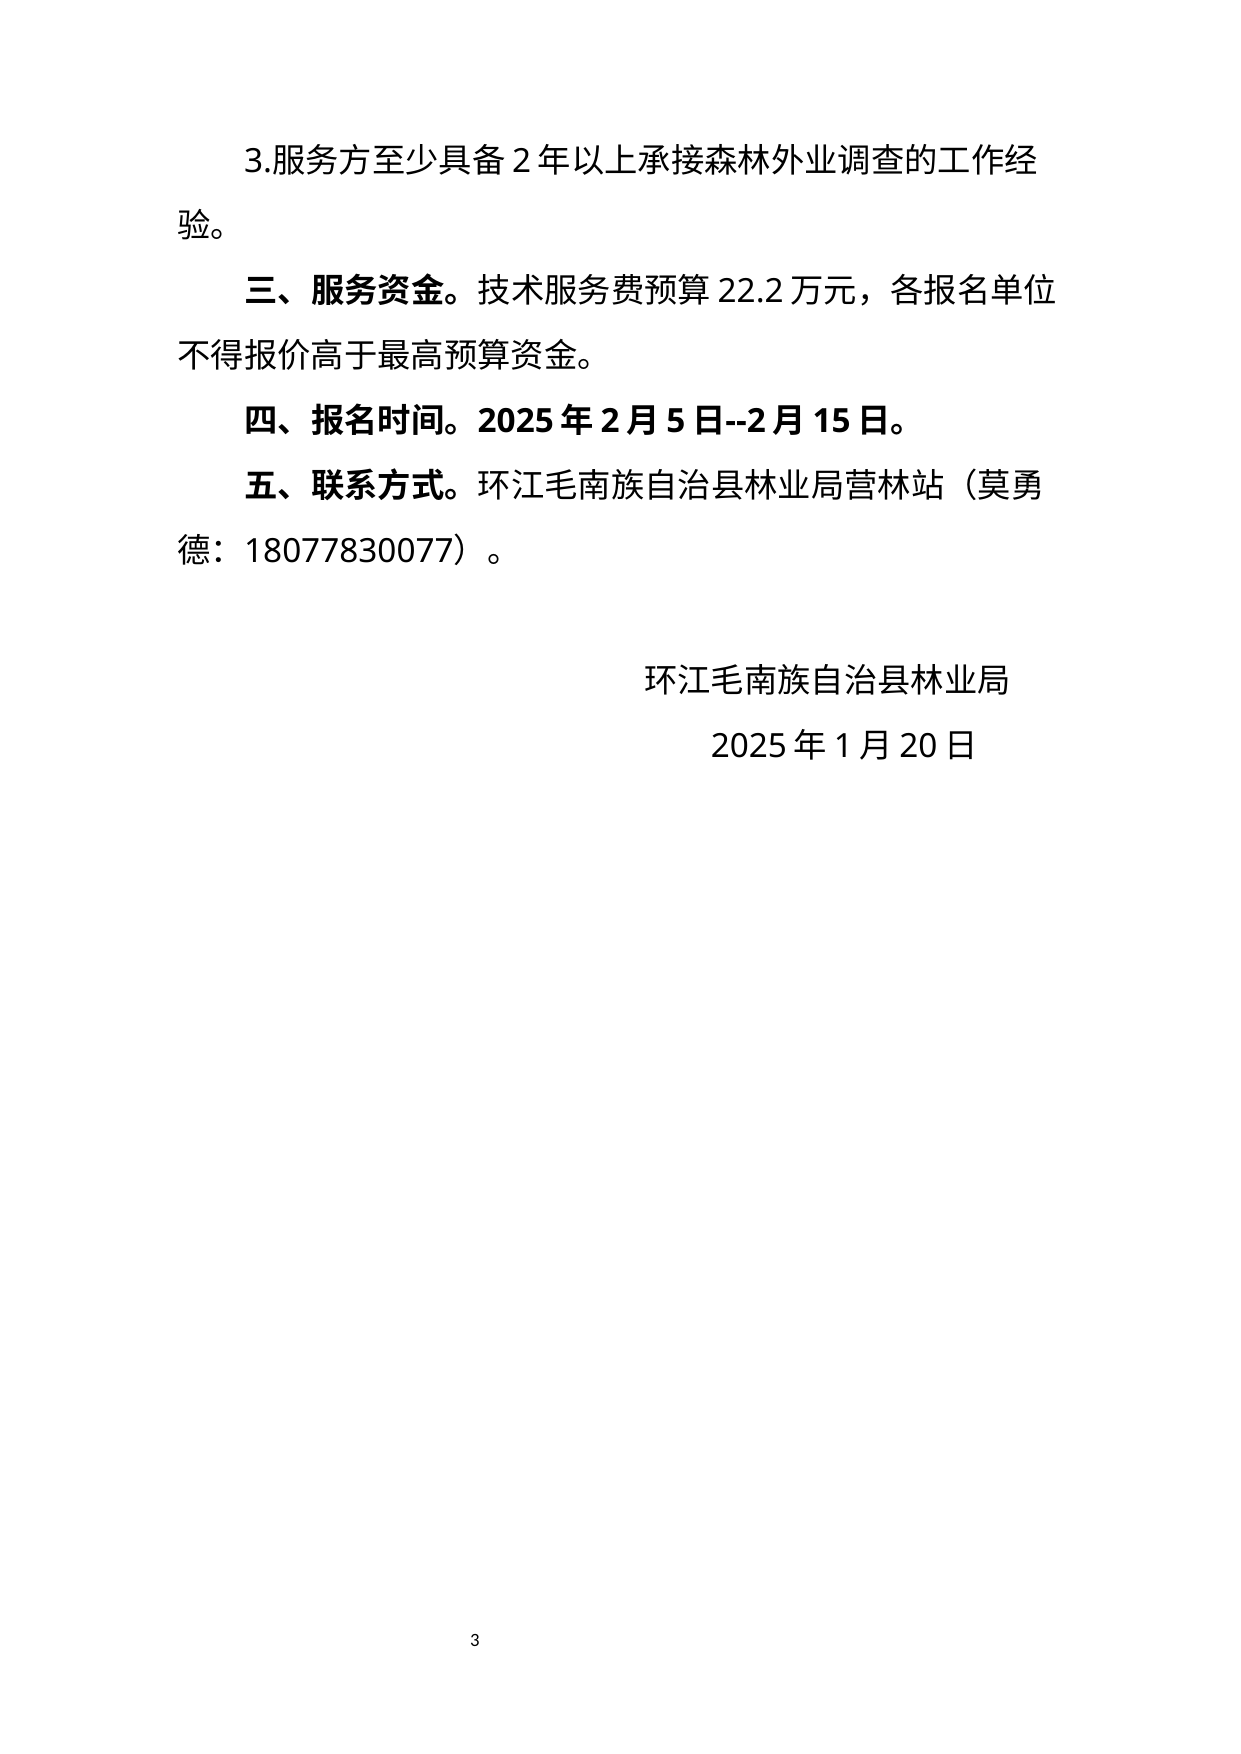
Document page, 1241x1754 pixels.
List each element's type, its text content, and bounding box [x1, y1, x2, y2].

list 三、服务资金。技术服务费预算22.2万元，各报名单位不得报价高于最高预算资金。 [177, 255, 1063, 385]
list 环江毛南族自治县林业局 [177, 645, 1063, 710]
list 四、报名时间。2025年2月5日--2月15日。 [177, 385, 1063, 450]
list 五、联系方式。环江毛南族自治县林业局营林站（莫勇德：18077830077）。 [177, 450, 1063, 580]
list 2025年1月20日 [177, 710, 1063, 775]
list 3.服务方至少具备2年以上承接森林外业调查的工作经验。 [177, 125, 1063, 255]
